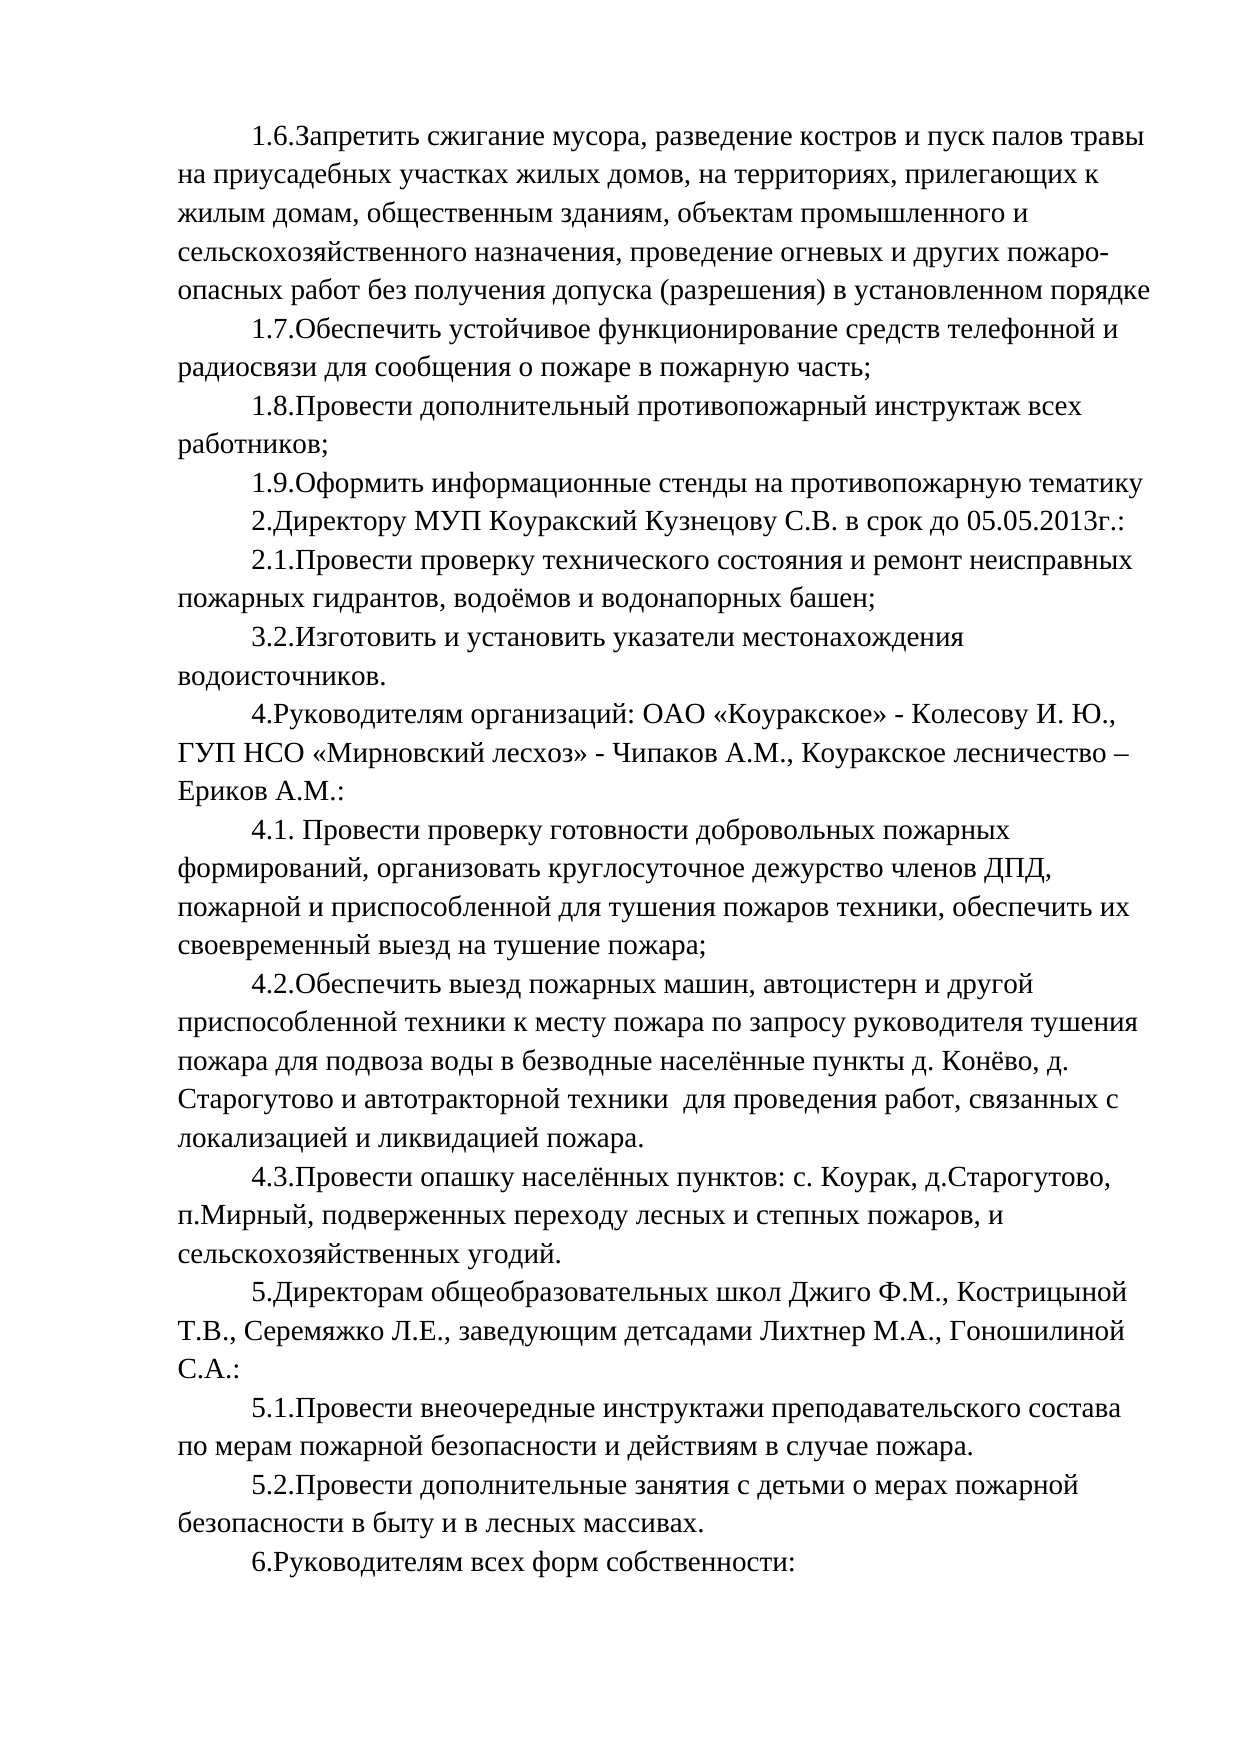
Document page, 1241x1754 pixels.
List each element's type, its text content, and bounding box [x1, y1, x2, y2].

text 4.1. Провести проверку готовности добровольных пожарных формирований, организовать круглосуточное дежурство членов ДПД, пожарной и приспособленной для тушения пожаров техники, обеспечить их своевременный выезд на тушение пожара; [177, 812, 1152, 961]
text 4.Руководителям организаций: ОАО «Коуракское» - Колесову И. Ю., ГУП НСО «Мирновский лесхоз» - Чипаков А.М., Коуракское лесничество – Ериков А.М.: [177, 696, 1152, 807]
text 6.Руководителям всех форм собственности: [177, 1544, 1152, 1578]
text 1.6.Запретить сжигание мусора, разведение костров и пуск палов травы на приусадебных участках жилых домов, на территориях, прилегающих к жилым домам, общественным зданиям, объектам промышленного и сельскохозяйственного назначения, проведение огневых и других пожаро- опасных работ без получения допуска (разрешения) в установленном порядке [177, 118, 1152, 306]
text 1.7.Обеспечить устойчивое функционирование средств телефонной и радиосвязи для сообщения о пожаре в пожарную часть; [177, 311, 1152, 383]
text 2.Директору МУП Коуракский Кузнецову С.В. в срок до 05.05.2013г.: [177, 503, 1152, 537]
text 5.Директорам общеобразовательных школ Джиго Ф.М., Кострицыной Т.В., Серемяжко Л.Е., заведующим детсадами Лихтнер М.А., Гоношилиной С.А.: [177, 1274, 1152, 1385]
text 1.8.Провести дополнительный противопожарный инструктаж всех работников; [177, 388, 1152, 460]
text 5.1.Провести внеочередные инструктажи преподавательского состава по мерам пожарной безопасности и действиям в случае пожара. [177, 1390, 1152, 1462]
text 4.3.Провести опашку населённых пунктов: с. Коурак, д.Старогутово, п.Мирный, подверженных переходу лесных и степных пожаров, и сельскохозяйственных угодий. [177, 1159, 1152, 1269]
text 5.2.Провести дополнительные занятия с детьми о мерах пожарной безопасности в быту и в лесных массивах. [177, 1467, 1152, 1539]
text 1.9.Оформить информационные стенды на противопожарную тематику [177, 465, 1152, 498]
text 3.2.Изготовить и установить указатели местонахождения водоисточников. [177, 619, 1152, 691]
text 4.2.Обеспечить выезд пожарных машин, автоцистерн и другой приспособленной техники к месту пожара по запросу руководителя тушения пожара для подвоза воды в безводные населённые пункты д. Конёво, д. Старогутово и автотракторной техники для проведения работ, связанных с локализацией и ликвидацией пожара. [177, 966, 1152, 1154]
text 2.1.Провести проверку технического состояния и ремонт неисправных пожарных гидрантов, водоёмов и водонапорных башен; [177, 542, 1152, 614]
